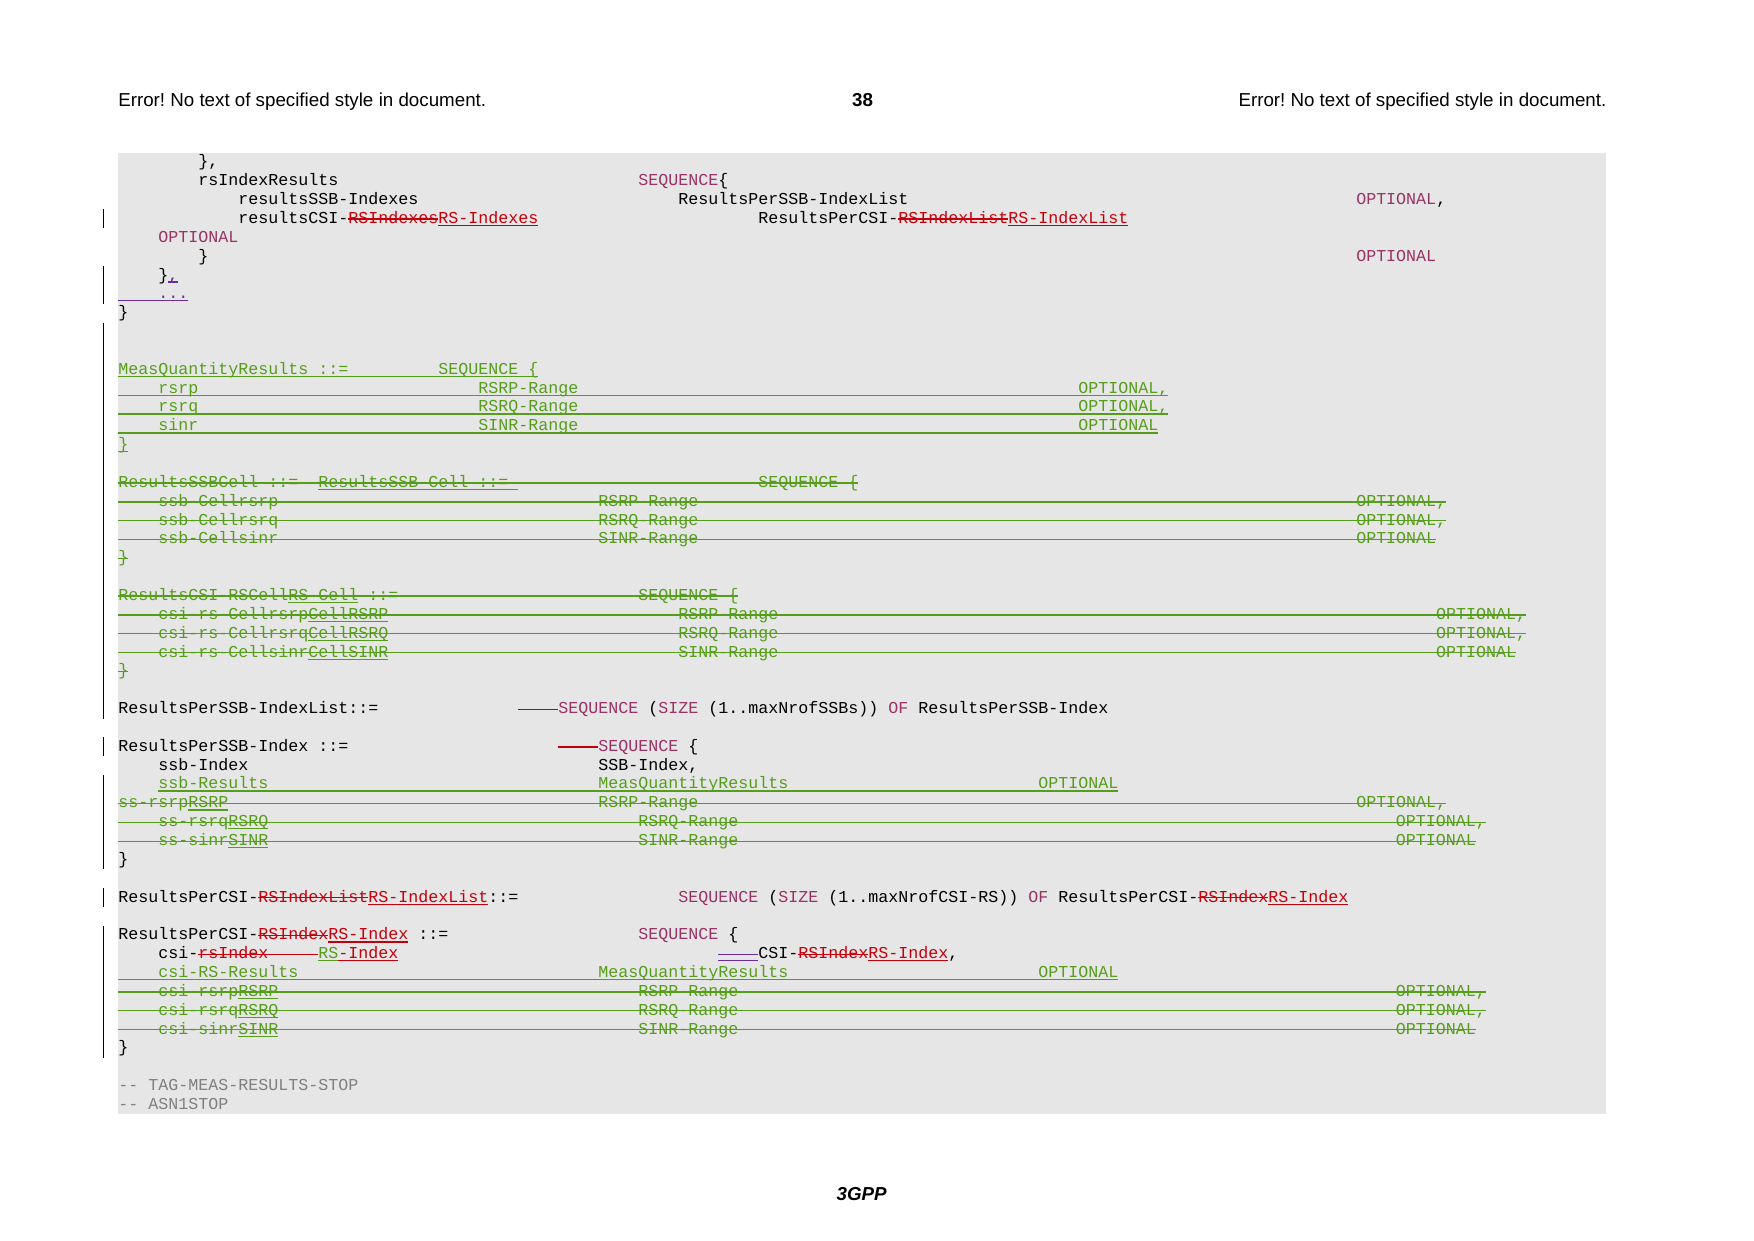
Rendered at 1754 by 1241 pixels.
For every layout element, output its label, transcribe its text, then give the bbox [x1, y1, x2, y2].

text ResultsPerSSB-IndexList::= SEQUENCE (SIZE (1..maxNrofSSBs)) OF ResultsPerSSB-Index [118, 700, 1606, 718]
text ResultsPerSSB-Index ::= SEQUENCE { [118, 737, 1606, 756]
text csi- CSI-, [118, 945, 1606, 964]
text } [118, 851, 1606, 869]
text resultsSSB-Indexes ResultsPerSSB-IndexList OPTIONAL, [118, 191, 1606, 209]
text ResultsPerCSI- ::= SEQUENCE { [118, 926, 1606, 945]
text rsIndexResults SEQUENCE{ [118, 172, 1606, 191]
text }, [118, 153, 1606, 172]
text } [118, 304, 1606, 323]
text } [118, 1039, 1606, 1058]
text } [118, 266, 1606, 285]
text resultsCSI- ResultsPerCSI- OPTIONAL [118, 209, 1606, 247]
text ResultsPerCSI-::= SEQUENCE (SIZE (1..maxNrofCSI-RS)) OF ResultsPerCSI- [118, 888, 1606, 907]
text -- ASN1STOP [118, 1096, 1606, 1114]
text ssb-Index SSB-Index, [118, 756, 1606, 775]
text -- TAG-MEAS-RESULTS-STOP [118, 1077, 1606, 1096]
text } OPTIONAL [118, 247, 1606, 266]
